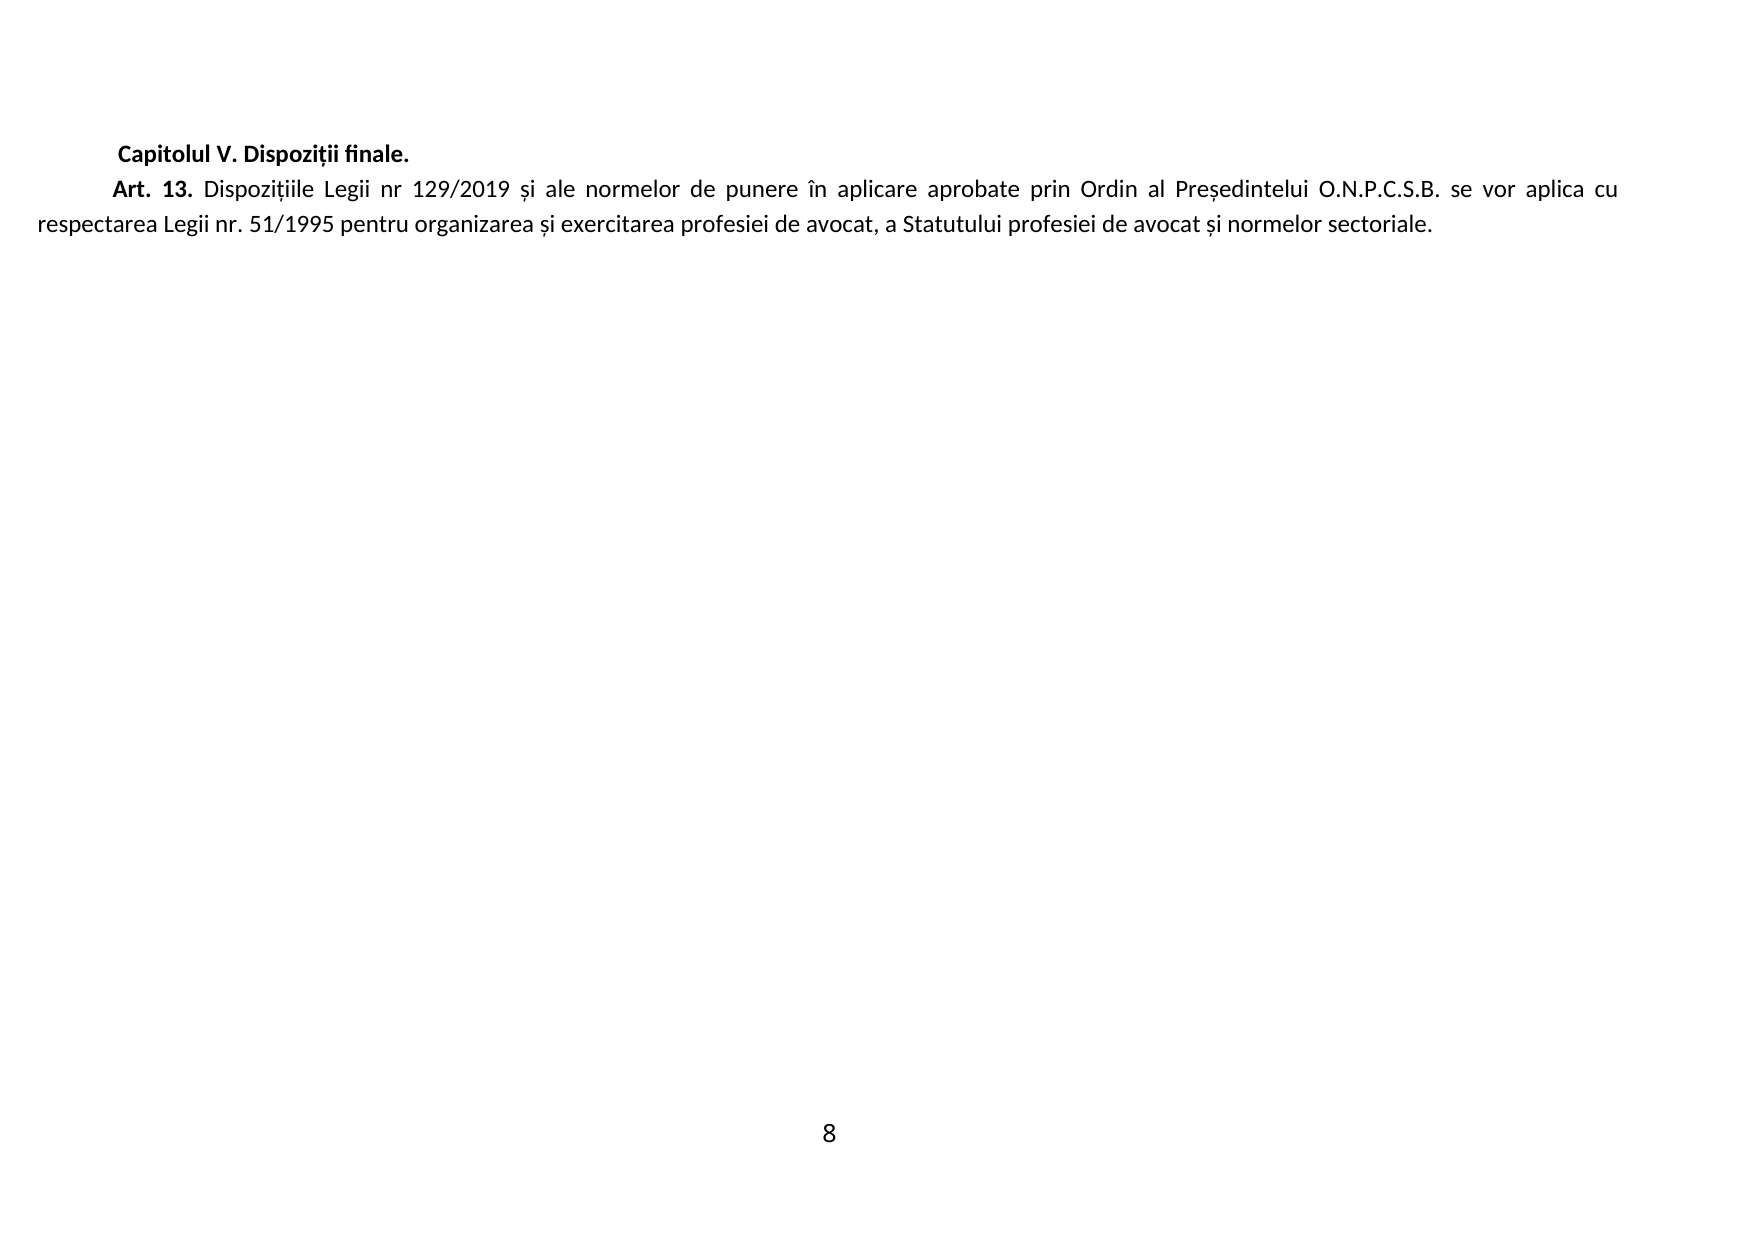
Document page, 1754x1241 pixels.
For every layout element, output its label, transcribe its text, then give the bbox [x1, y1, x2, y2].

text Capitolul V. Dispoziții finale. [37, 138, 1621, 169]
text Art. 13. Dispozițiile Legii nr 129/2019 și ale normelor de punere în aplicare aprobate prin Ordin al Președintelui O.N.P.C.S.B. se vor aplica cu respectarea Legii nr. 51/1995 pentru organizarea și exercitarea profesiei de avocat, a Statutului profesiei de avocat și normelor sectoriale. [37, 173, 1621, 239]
